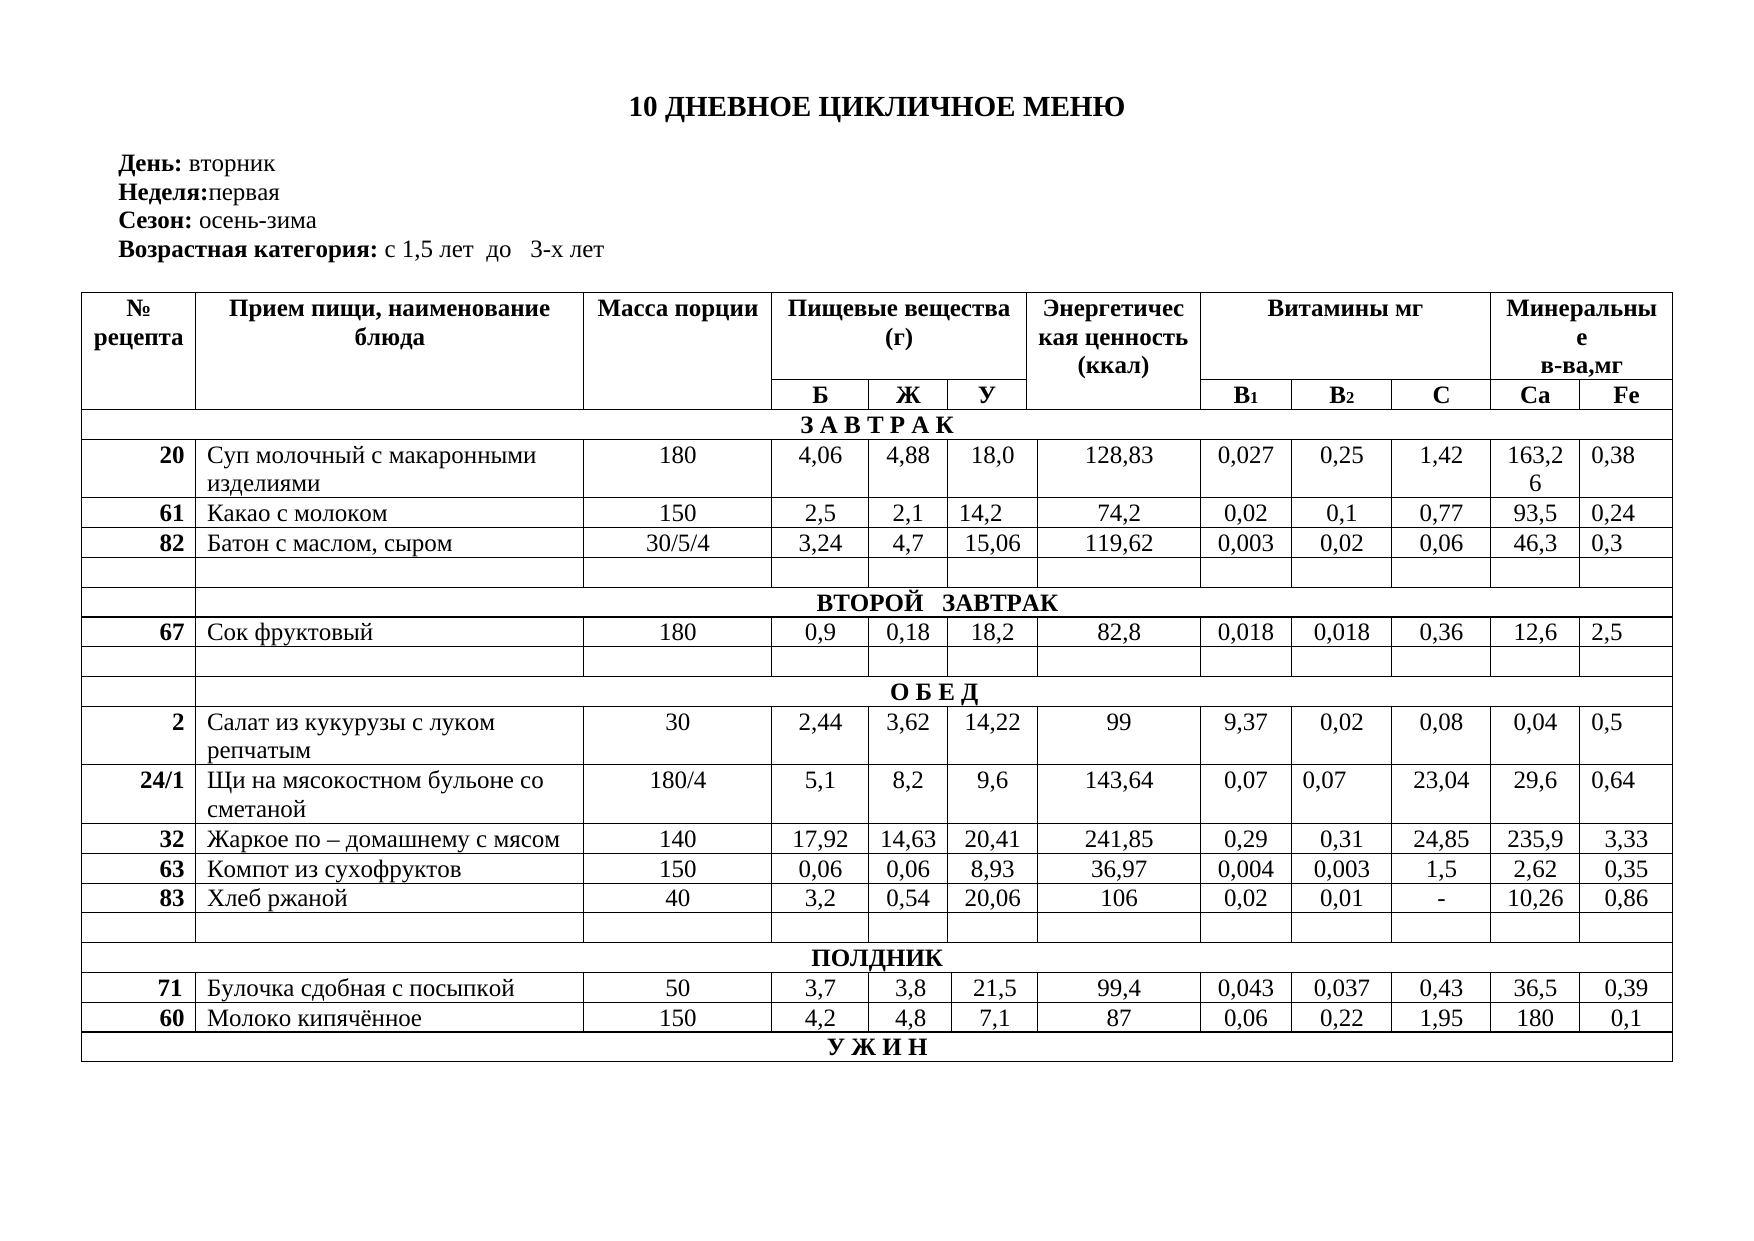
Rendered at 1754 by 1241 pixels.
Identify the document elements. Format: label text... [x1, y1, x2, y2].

table_cell 82 [82, 528, 195, 557]
table_cell 93,5 [1491, 498, 1579, 527]
table_cell 0,9 [772, 618, 868, 646]
table_cell [1292, 913, 1391, 942]
table_cell [584, 913, 771, 942]
table_header Энергетическая ценность (ккал) [1027, 293, 1200, 409]
table_cell 0,037 [1292, 973, 1391, 1002]
table_cell 180 [1491, 1003, 1579, 1031]
table_cell З А В Т Р А К [82, 410, 1672, 439]
table_cell 20 [82, 440, 195, 497]
table_cell 24,85 [1392, 824, 1490, 853]
text Сезон: осень-зима [118, 206, 1636, 234]
table_cell 3,8 [869, 973, 951, 1002]
table_header Минеральные в-ва,мг [1491, 293, 1672, 379]
table_cell 241,85 [1038, 824, 1200, 853]
table_cell 0,003 [1292, 854, 1391, 882]
table_cell [1038, 913, 1200, 942]
table_cell [82, 913, 195, 942]
table_cell 10,26 [1491, 884, 1579, 912]
table_cell Батон с маслом, сыром [196, 528, 583, 557]
table_cell 128,83 [1038, 440, 1200, 497]
table_cell 0,64 [1580, 765, 1672, 823]
table_cell Жаркое по – домашнему с мясом [196, 824, 583, 853]
table_cell Ca [1491, 380, 1579, 409]
table_cell 29,6 [1491, 765, 1579, 823]
table_cell 3,33 [1580, 824, 1672, 853]
table_cell 0,5 [1580, 707, 1672, 764]
table_cell 7,1 [952, 1003, 1037, 1031]
table_cell 8,2 [869, 765, 947, 823]
table_cell 163,26 [1491, 440, 1579, 497]
table_cell 15,06 [948, 528, 1037, 557]
table_cell 0,06 [869, 854, 947, 882]
table_cell Салат из кукурузы с луком репчатым [196, 707, 583, 764]
table_cell 36,5 [1491, 973, 1579, 1002]
table_cell 0,027 [1201, 440, 1291, 497]
table_cell 30/5/4 [584, 528, 771, 557]
table_cell 9,6 [948, 765, 1037, 823]
table_cell [772, 913, 868, 942]
table_cell 0,07 [1201, 765, 1291, 823]
table_cell [772, 647, 868, 676]
table_cell 0,02 [1201, 884, 1291, 912]
table_cell 0,004 [1201, 854, 1291, 882]
table_cell [1201, 558, 1291, 587]
table_cell 0,39 [1580, 973, 1672, 1002]
table_cell 30 [584, 707, 771, 764]
table_cell У Ж И Н [82, 1033, 1672, 1061]
table_cell 0,77 [1392, 498, 1490, 527]
table_cell 74,2 [1038, 498, 1200, 527]
table_cell 4,2 [772, 1003, 868, 1031]
table_cell [584, 558, 771, 587]
table_cell [869, 558, 947, 587]
table_cell Компот из сухофруктов [196, 854, 583, 882]
text 10 ДНЕВНОЕ ЦИКЛИЧНОЕ МЕНЮ [118, 89, 1636, 122]
table_cell 2 [82, 707, 195, 764]
table_cell [1392, 558, 1490, 587]
table_cell Суп молочный с макаронными изделиями [196, 440, 583, 497]
table_cell 99 [1038, 707, 1200, 764]
table_cell С [1392, 380, 1490, 409]
table_cell [1392, 913, 1490, 942]
table_cell 180 [584, 618, 771, 646]
table_cell 24/1 [82, 765, 195, 823]
table_cell 2,1 [869, 498, 947, 527]
table_cell 14,2 [948, 498, 1037, 527]
table_cell 0,003 [1201, 528, 1291, 557]
table_cell 0,86 [1580, 884, 1672, 912]
table_cell 46,3 [1491, 528, 1579, 557]
table_cell 0,06 [1201, 1003, 1291, 1031]
table_cell 21,5 [952, 973, 1037, 1002]
table_cell 1,95 [1392, 1003, 1490, 1031]
table_cell [1201, 913, 1291, 942]
table_cell [584, 647, 771, 676]
table_cell В1 [1201, 380, 1291, 409]
table_cell 87 [1038, 1003, 1200, 1031]
table_cell 0,54 [869, 884, 947, 912]
table_cell 36,97 [1038, 854, 1200, 882]
table_cell 0,08 [1392, 707, 1490, 764]
table_cell [869, 913, 947, 942]
table_cell 99,4 [1038, 973, 1200, 1002]
table_header Пищевые вещества (г) [772, 293, 1026, 379]
table_cell [82, 558, 195, 587]
table_cell 2,44 [772, 707, 868, 764]
table_header Витамины мг [1201, 293, 1490, 379]
table_cell ВТОРОЙ ЗАВТРАК [196, 588, 1672, 616]
table_cell 119,62 [1038, 528, 1200, 557]
table_cell - [1392, 884, 1490, 912]
table_header Прием пищи, наименование блюда [196, 293, 583, 409]
table_cell 0,25 [1292, 440, 1391, 497]
table_cell 150 [584, 1003, 771, 1031]
table_cell [1491, 913, 1579, 942]
table_cell 50 [584, 973, 771, 1002]
table_cell Щи на мясокостном бульоне со сметаной [196, 765, 583, 823]
table_cell [1491, 647, 1579, 676]
table_cell [869, 647, 947, 676]
table_cell [948, 647, 1037, 676]
table_cell 3,24 [772, 528, 868, 557]
table_cell 18,0 [948, 440, 1037, 497]
table_cell 40 [584, 884, 771, 912]
table_header Масса порции [584, 293, 771, 409]
table_cell 67 [82, 618, 195, 646]
table_cell 4,7 [869, 528, 947, 557]
table_cell Булочка сдобная с посыпкой [196, 973, 583, 1002]
table_cell 0,22 [1292, 1003, 1391, 1031]
table_cell 8,93 [948, 854, 1037, 882]
table_cell О Б Е Д [196, 677, 1672, 706]
table_cell [196, 558, 583, 587]
table_cell 14,22 [948, 707, 1037, 764]
table_cell [1392, 647, 1490, 676]
table_cell [196, 647, 583, 676]
table_cell 2,62 [1491, 854, 1579, 882]
table_cell [196, 913, 583, 942]
table_cell [1580, 913, 1672, 942]
table_cell 0,31 [1292, 824, 1391, 853]
table_cell [82, 647, 195, 676]
table_cell 143,64 [1038, 765, 1200, 823]
table_cell Fe [1580, 380, 1672, 409]
table_cell Сок фруктовый [196, 618, 583, 646]
table_cell 1,5 [1392, 854, 1490, 882]
table_cell Молоко кипячённое [196, 1003, 583, 1031]
table_cell 20,41 [948, 824, 1037, 853]
table_cell [1580, 558, 1672, 587]
table_cell 0,35 [1580, 854, 1672, 882]
table_cell 61 [82, 498, 195, 527]
table_cell [82, 677, 195, 706]
table_cell 1,42 [1392, 440, 1490, 497]
table_cell 2,5 [1580, 618, 1672, 646]
table_cell Ж [869, 380, 947, 409]
table_cell 0,06 [772, 854, 868, 882]
table_cell [1491, 558, 1579, 587]
table_cell 0,29 [1201, 824, 1291, 853]
table_cell Б [772, 380, 868, 409]
text Возрастная категория: с 1,5 лет до 3-х лет [118, 234, 1636, 263]
table_cell 0,018 [1292, 618, 1391, 646]
table_cell У [948, 380, 1026, 409]
table_cell В2 [1292, 380, 1391, 409]
table_cell 20,06 [948, 884, 1037, 912]
table_cell 0,36 [1392, 618, 1490, 646]
table_cell Хлеб ржаной [196, 884, 583, 912]
table_cell 0,1 [1292, 498, 1391, 527]
table_cell 3,2 [772, 884, 868, 912]
table_cell 3,7 [772, 973, 868, 1002]
text Неделя:первая [118, 177, 1636, 206]
table_cell 4,06 [772, 440, 868, 497]
table_cell 12,6 [1491, 618, 1579, 646]
table_cell 5,1 [772, 765, 868, 823]
table_cell 60 [82, 1003, 195, 1031]
table_cell [82, 588, 195, 616]
table_cell 0,02 [1201, 498, 1291, 527]
table_cell 4,8 [869, 1003, 951, 1031]
table_cell 180/4 [584, 765, 771, 823]
table_cell 0,01 [1292, 884, 1391, 912]
table_cell 0,018 [1201, 618, 1291, 646]
table_cell 83 [82, 884, 195, 912]
table_cell 0,02 [1292, 707, 1391, 764]
table_cell 3,62 [869, 707, 947, 764]
table_cell 14,63 [869, 824, 947, 853]
table_cell 4,88 [869, 440, 947, 497]
table_cell 0,3 [1580, 528, 1672, 557]
table_cell 235,9 [1491, 824, 1579, 853]
table_cell ПОЛДНИК [82, 943, 1672, 972]
table_header № рецепта [82, 293, 195, 409]
table_cell 150 [584, 498, 771, 527]
table_cell Какао с молоком [196, 498, 583, 527]
table_cell 82,8 [1038, 618, 1200, 646]
table_cell 140 [584, 824, 771, 853]
table_cell 0,07 [1292, 765, 1391, 823]
table_cell 18,2 [948, 618, 1037, 646]
table_cell 180 [584, 440, 771, 497]
table_cell [1038, 647, 1200, 676]
table_cell 32 [82, 824, 195, 853]
table_cell 9,37 [1201, 707, 1291, 764]
table_cell 0,02 [1292, 528, 1391, 557]
table_cell [1580, 647, 1672, 676]
table_cell 0,24 [1580, 498, 1672, 527]
table_cell 0,06 [1392, 528, 1490, 557]
table_cell 150 [584, 854, 771, 882]
table_cell 0,43 [1392, 973, 1490, 1002]
table_cell [1292, 647, 1391, 676]
table_cell 0,38 [1580, 440, 1672, 497]
table_cell [1038, 558, 1200, 587]
table_cell [1292, 558, 1391, 587]
table_cell 0,04 [1491, 707, 1579, 764]
table_cell [948, 913, 1037, 942]
table_cell 0,18 [869, 618, 947, 646]
table_cell 63 [82, 854, 195, 882]
table_cell [948, 558, 1037, 587]
text День: вторник [118, 148, 1636, 177]
table_cell [1201, 647, 1291, 676]
table_cell 17,92 [772, 824, 868, 853]
table_cell 23,04 [1392, 765, 1490, 823]
table_cell 0,043 [1201, 973, 1291, 1002]
table_cell [772, 558, 868, 587]
table_cell 71 [82, 973, 195, 1002]
table_cell 0,1 [1580, 1003, 1672, 1031]
table_cell 2,5 [772, 498, 868, 527]
table_cell 106 [1038, 884, 1200, 912]
